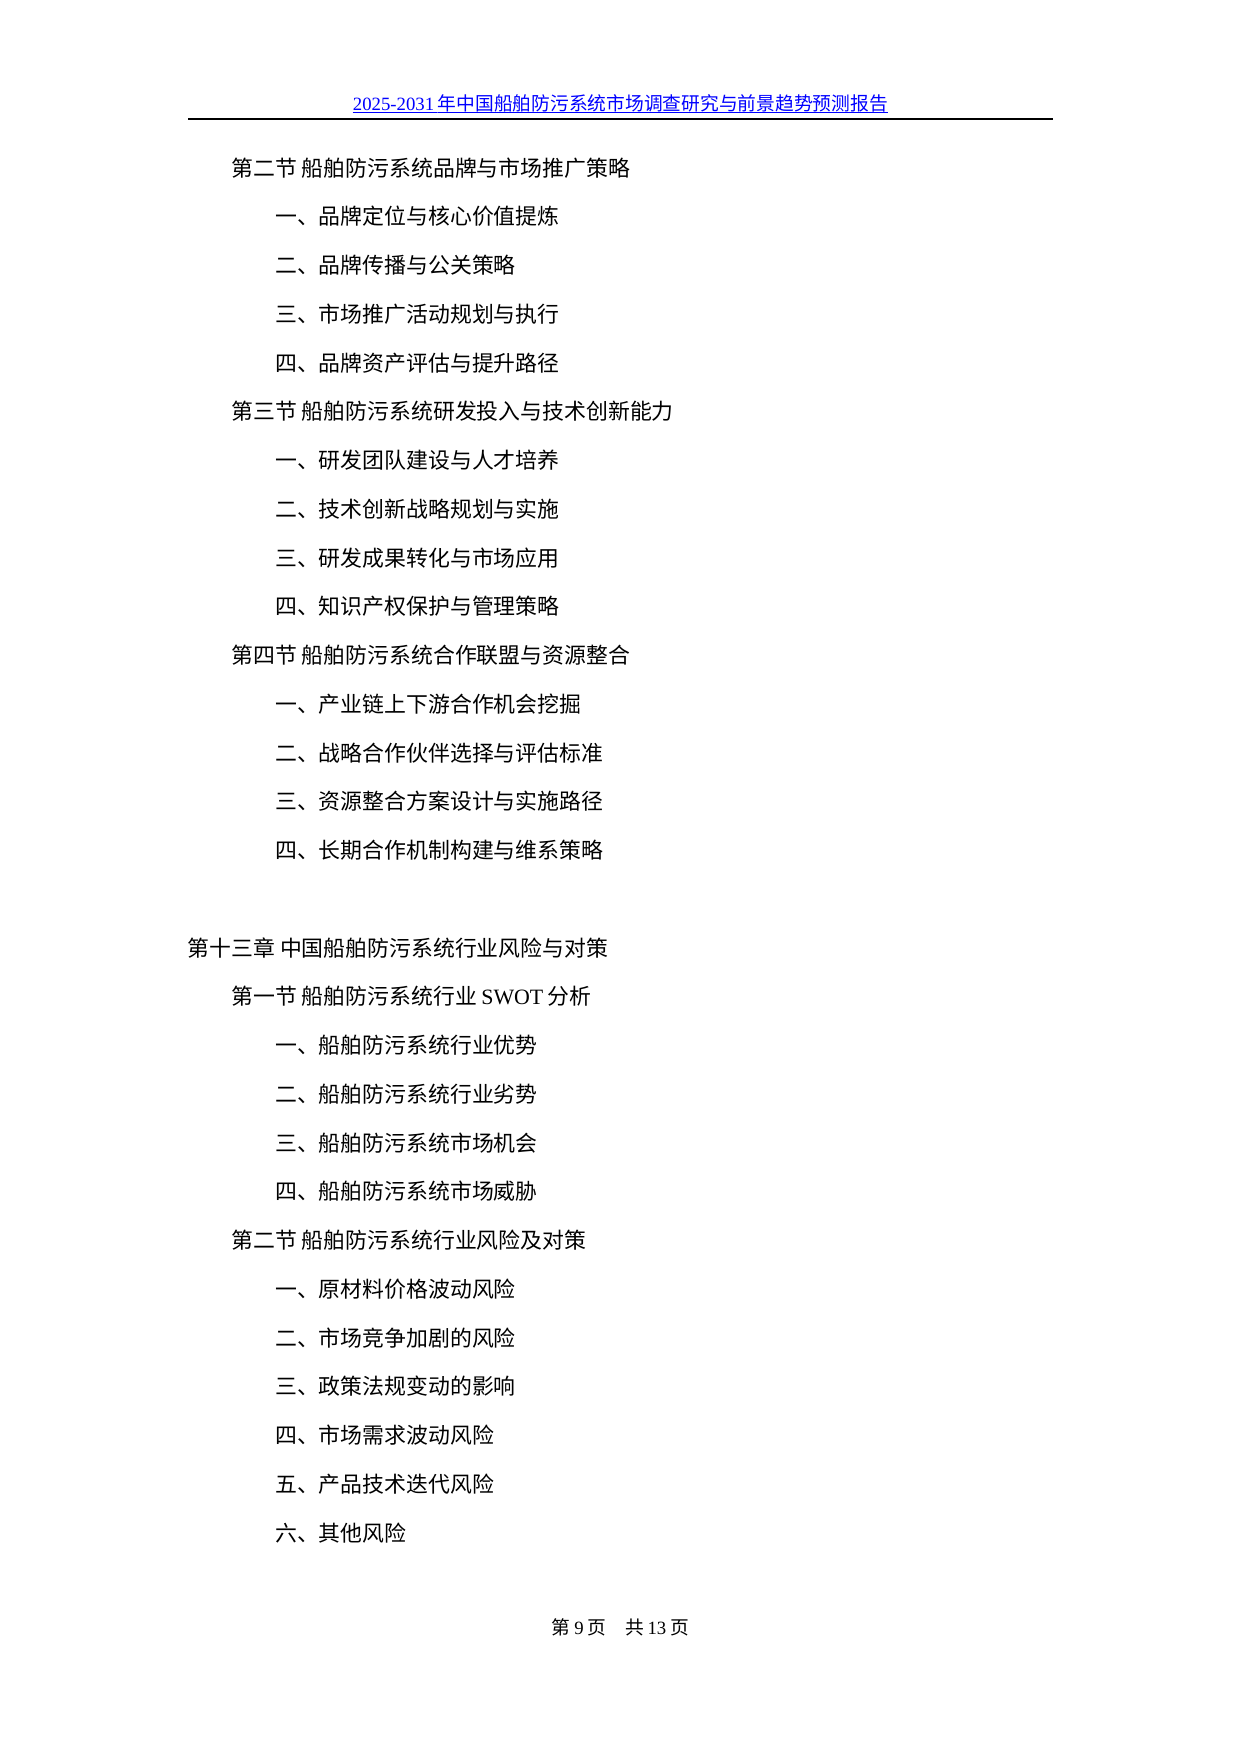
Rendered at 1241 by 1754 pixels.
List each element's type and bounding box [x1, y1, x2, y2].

text [187, 150, 1053, 1548]
